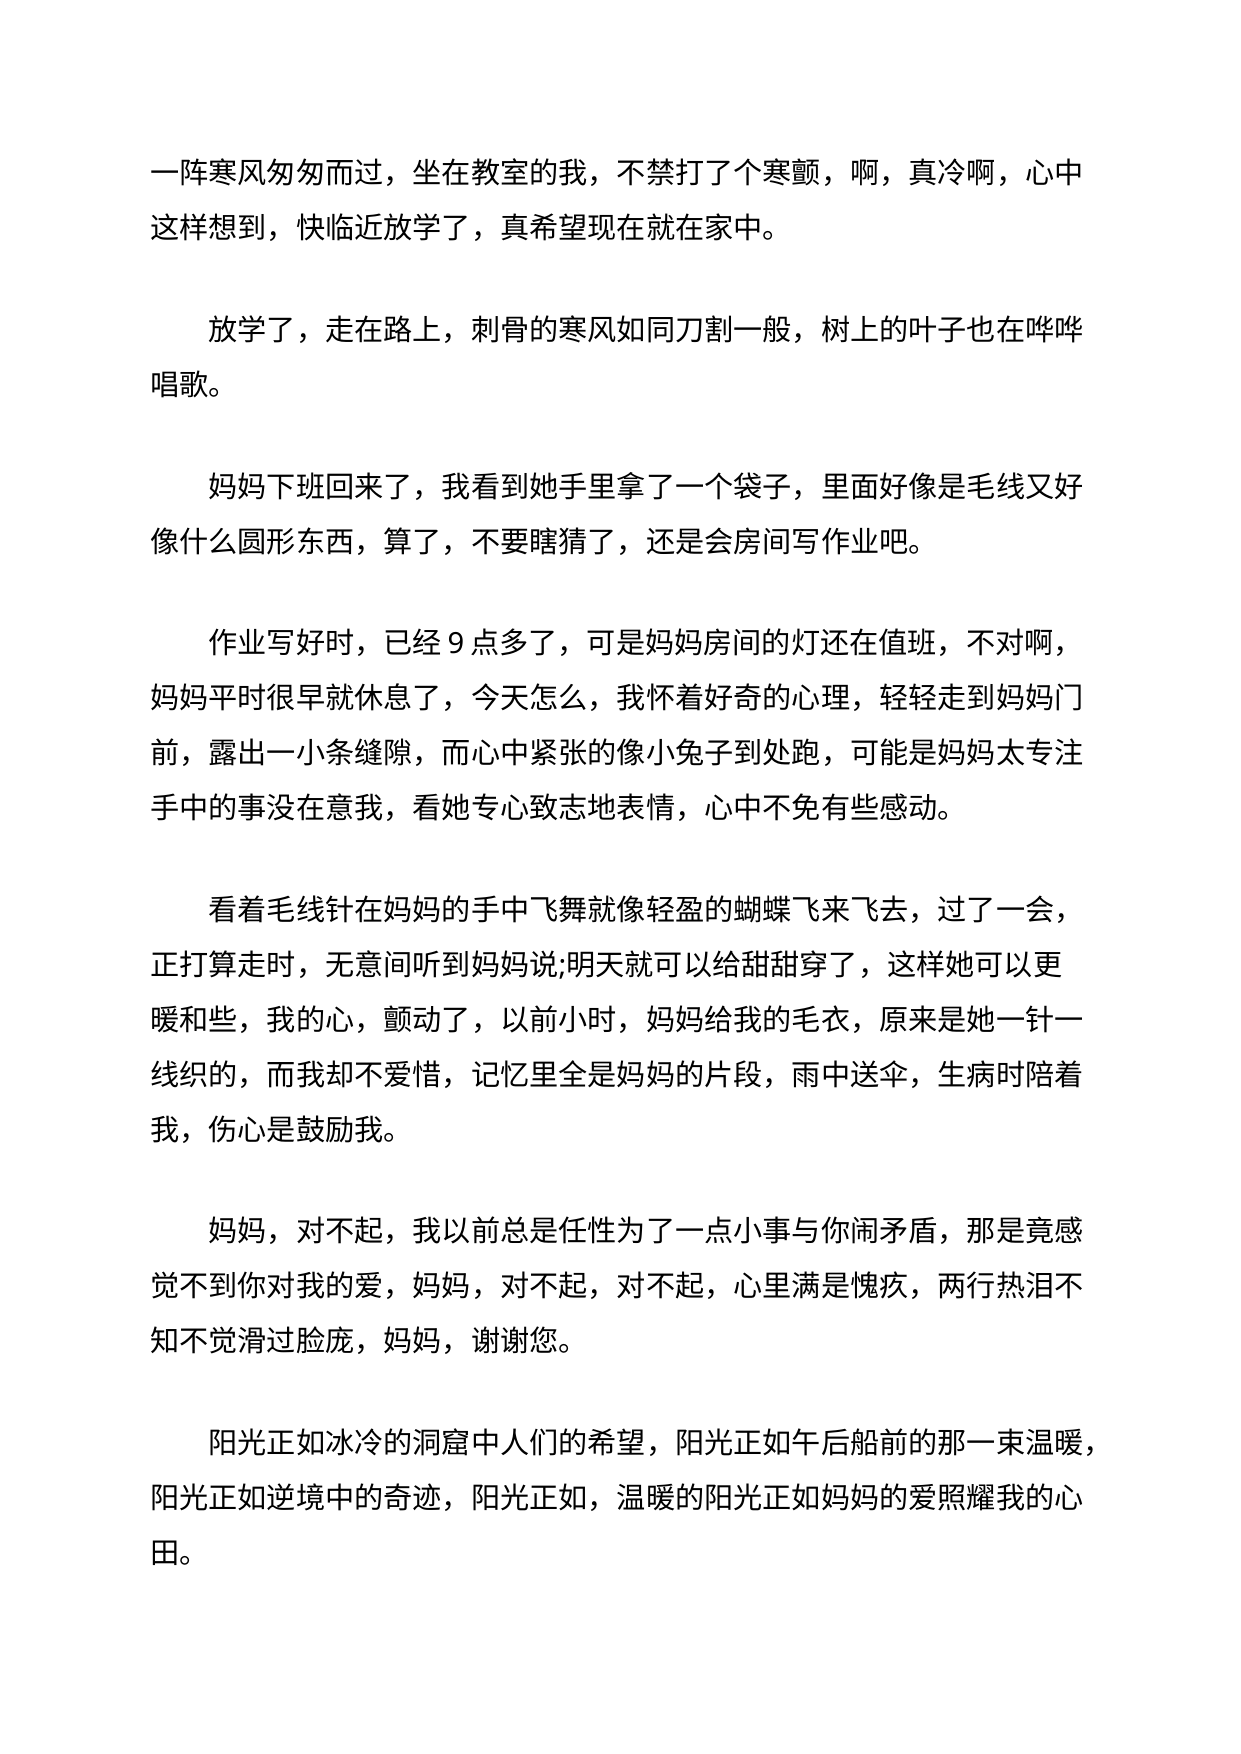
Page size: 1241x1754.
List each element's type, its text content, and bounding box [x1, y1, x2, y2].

text 妈妈，对不起，我以前总是任性为了一点小事与你闹矛盾，那是竟感觉不到你对我的爱，妈妈，对不起，对不起，心里满是愧疚，两行热泪不知不觉滑过脸庞，妈妈，谢谢您。 [150, 1208, 1090, 1360]
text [150, 150, 1090, 247]
text 阳光正如冰冷的洞窟中人们的希望，阳光正如午后船前的那一束温暖，阳光正如逆境中的奇迹，阳光正如，温暖的阳光正如妈妈的爱照耀我的心田。 [150, 1419, 1090, 1572]
text 放学了，走在路上，刺骨的寒风如同刀割一般，树上的叶子也在哗哗唱歌。 [150, 307, 1090, 404]
text 看着毛线针在妈妈的手中飞舞就像轻盈的蝴蝶飞来飞去，过了一会，正打算走时，无意间听到妈妈说;明天就可以给甜甜穿了，这样她可以更暖和些，我的心，颤动了，以前小时，妈妈给我的毛衣，原来是她一针一线织的，而我却不爱惜，记忆里全是妈妈的片段，雨中送伞，生病时陪着我，伤心是鼓励我。 [150, 887, 1090, 1148]
text 作业写好时，已经9点多了，可是妈妈房间的灯还在值班，不对啊，妈妈平时很早就休息了，今天怎么，我怀着好奇的心理，轻轻走到妈妈门前，露出一小条缝隙，而心中紧张的像小兔子到处跑，可能是妈妈太专注手中的事没在意我，看她专心致志地表情，心中不免有些感动。 [150, 620, 1090, 827]
text 妈妈下班回来了，我看到她手里拿了一个袋子，里面好像是毛线又好像什么圆形东西，算了，不要瞎猜了，还是会房间写作业吧。 [150, 463, 1090, 561]
